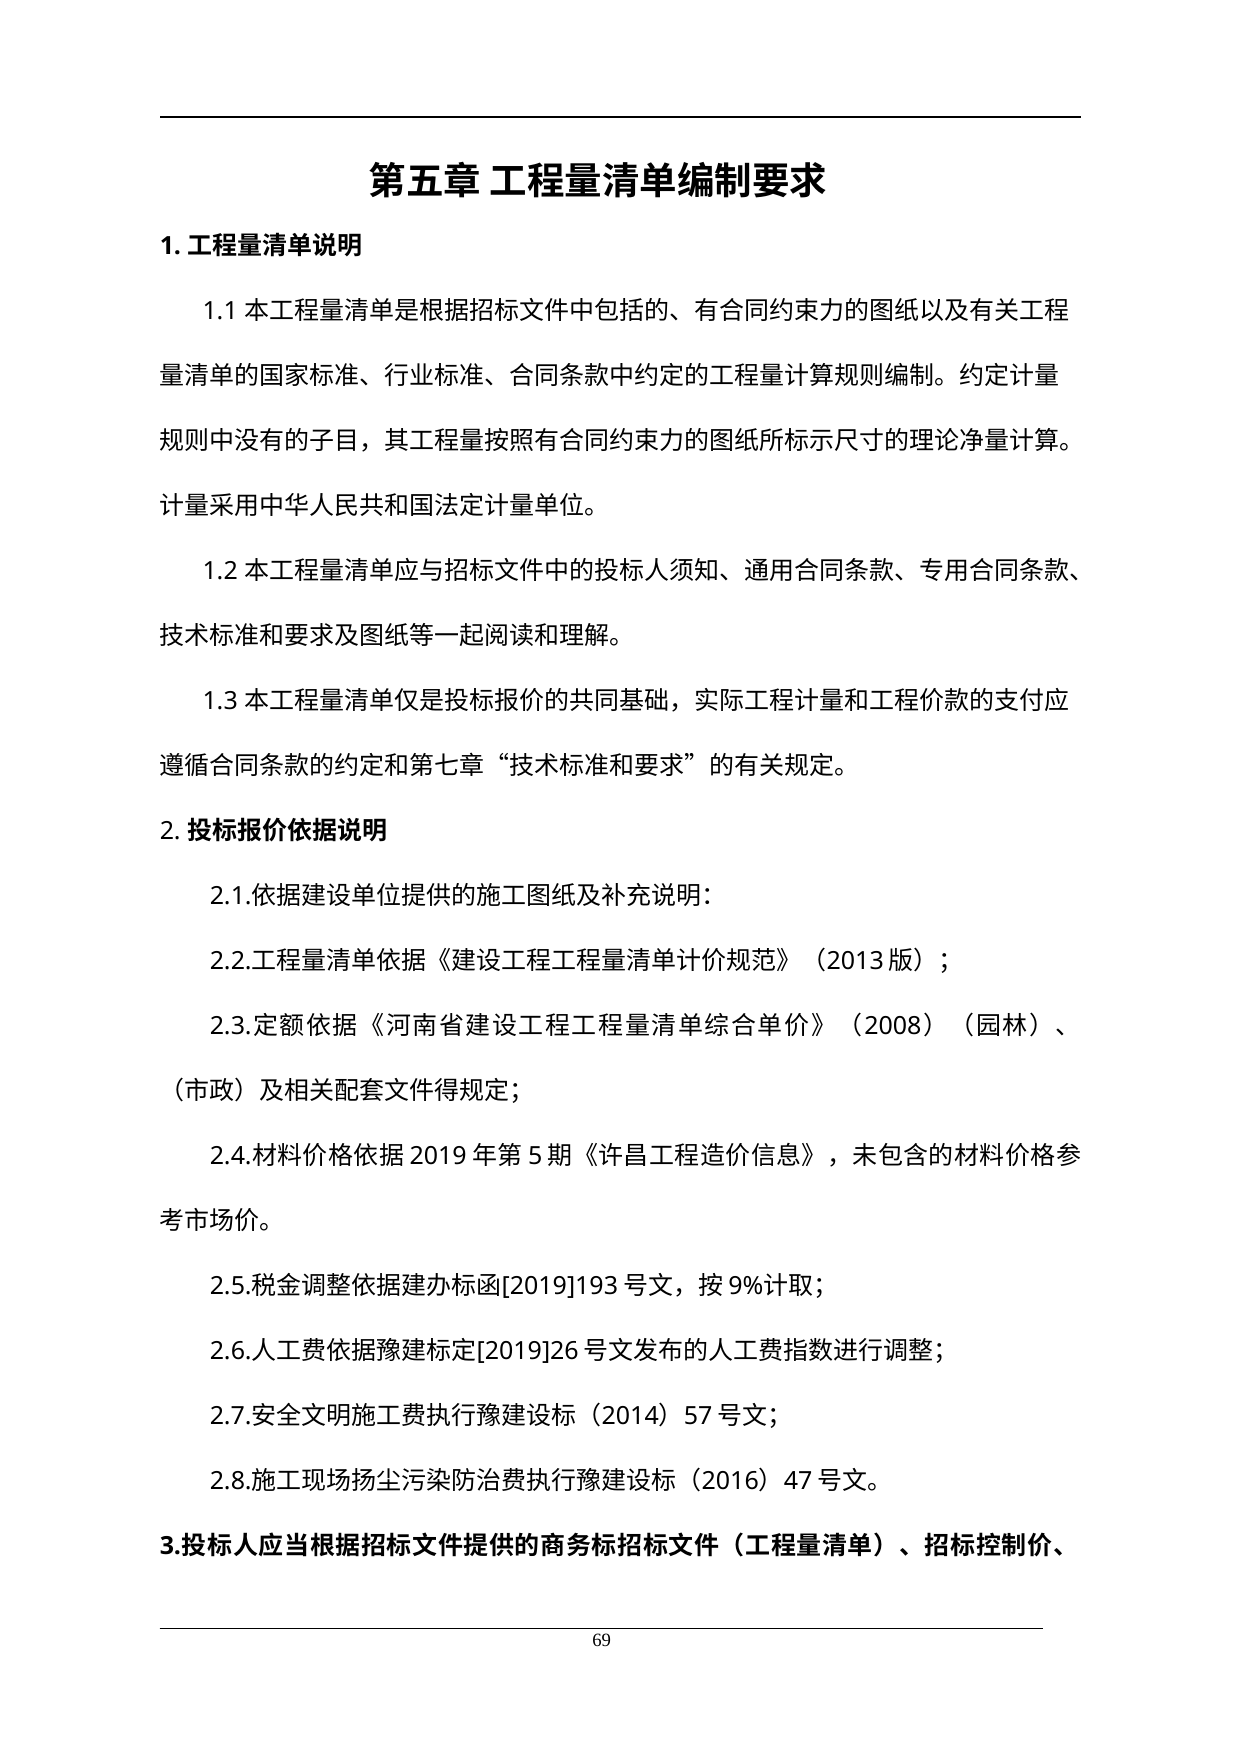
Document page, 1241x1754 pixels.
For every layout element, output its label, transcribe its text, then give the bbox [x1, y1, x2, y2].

text 2.5.税金调整依据建办标函[2019]193号文，按9%计取； [159, 1251, 1081, 1316]
text 2.3.定额依据《河南省建设工程工程量清单综合单价》（2008）（园林）、（市政）及相关配套文件得规定； [159, 991, 1081, 1121]
text 2.8.施工现场扬尘污染防治费执行豫建设标（2016）47号文。 [159, 1446, 1081, 1511]
text 2.4.材料价格依据2019年第5期《许昌工程造价信息》，未包含的材料价格参考市场价。 [159, 1121, 1081, 1251]
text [159, 1511, 1081, 1576]
text 2.1.依据建设单位提供的施工图纸及补充说明： [159, 861, 1081, 926]
text 1. 工程量清单说明 [159, 211, 1081, 276]
text 1.3 本工程量清单仅是投标报价的共同基础，实际工程计量和工程价款的支付应遵循合同条款的约定和第七章“技术标准和要求”的有关规定。 [159, 666, 1081, 796]
text 第五章 工程量清单编制要求 [159, 146, 1081, 211]
list 投标报价依据说明 [159, 796, 1081, 861]
text 2.7.安全文明施工费执行豫建设标（2014）57号文； [159, 1381, 1081, 1446]
text 1.2 本工程量清单应与招标文件中的投标人须知、通用合同条款、专用合同条款、技术标准和要求及图纸等一起阅读和理解。 [159, 536, 1081, 666]
text 1.1 本工程量清单是根据招标文件中包括的、有合同约束力的图纸以及有关工程量清单的国家标准、行业标准、合同条款中约定的工程量计算规则编制。约定计量规则中没有的子目，其工程量按照有合同约束力的图纸所标示尺寸的理论净量计算。计量采用中华人民共和国法定计量单位。 [159, 276, 1081, 536]
text 2.6.人工费依据豫建标定[2019]26号文发布的人工费指数进行调整； [159, 1316, 1081, 1381]
text 2.2.工程量清单依据《建设工程工程量清单计价规范》（2013版）； [159, 926, 1081, 991]
